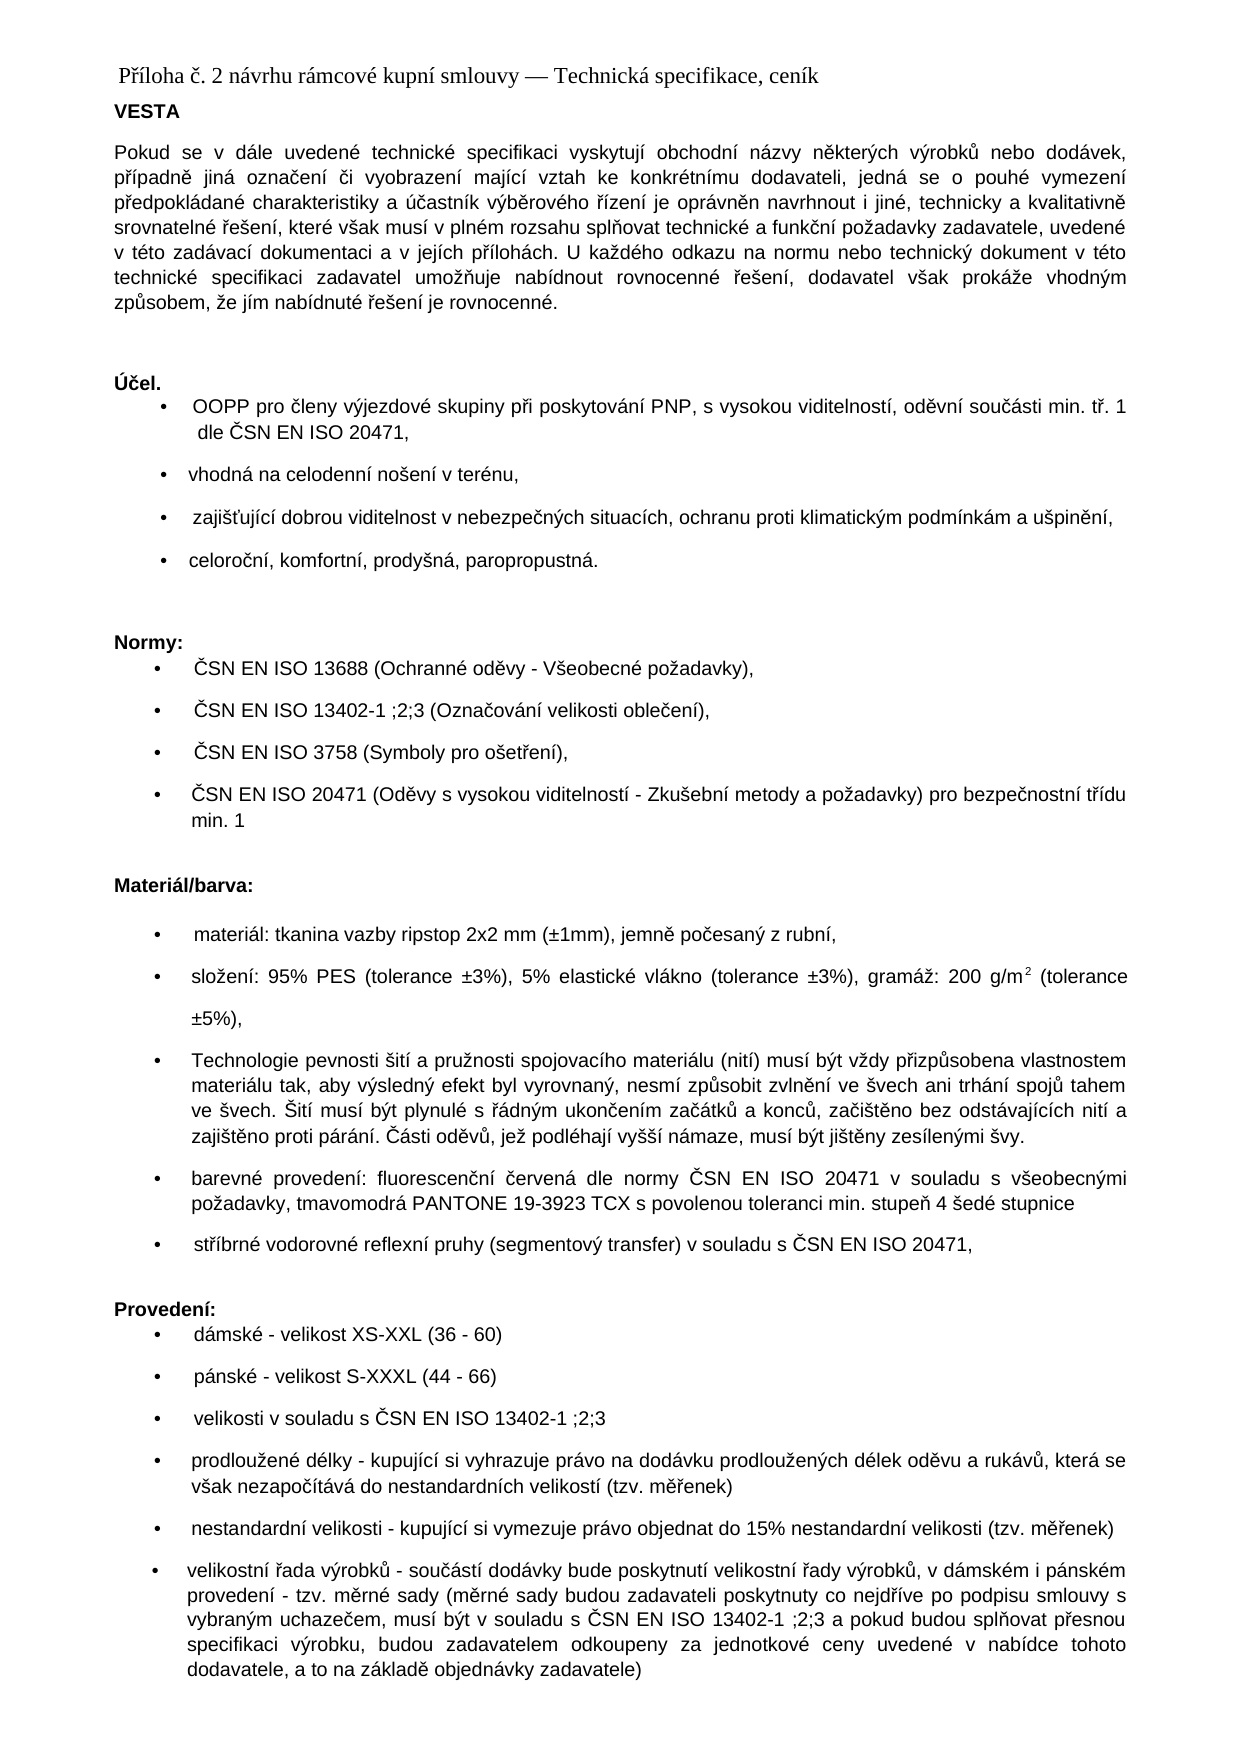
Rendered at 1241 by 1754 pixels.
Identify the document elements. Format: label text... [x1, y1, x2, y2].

list materiál: tkanina vazby ripstop 2x2 mm (±1mm), jemně počesaný z rubní, [114, 923, 1128, 945]
text VESTA [114, 100, 1128, 122]
list ČSN EN ISO 3758 (Symboly pro ošetření), [114, 741, 1128, 763]
list zajišťující dobrou viditelnost v nebezpečných situacích, ochranu proti klimatickým podmínkám a ušpinění, [160, 506, 1128, 529]
list nestandardní velikosti - kupující si vymezuje právo objednat do 15% nestandardní velikosti (tzv. měřenek) [153, 1517, 1128, 1539]
list OOPP pro členy výjezdové skupiny při poskytování PNP, s vysokou viditelností, oděvní součásti min. tř. 1 dle ČSN EN ISO 20471, [160, 394, 1128, 443]
list velikosti v souladu s ČSN EN ISO 13402-1 ;2;3 [114, 1407, 1128, 1430]
list pánské - velikost S-XXXL (44 - 66) [114, 1365, 1128, 1388]
text Pokud se v dále uvedené technické specifikaci vyskytují obchodní názvy některých výrobků nebo dodávek, případně jiná označení či vyobrazení mající vztah ke konkrétnímu dodavateli, jedná se o pouhé vymezení předpokládané charakteristiky a účastník výběrového řízení je oprávněn navrhnout i jiné, technicky a kvalitativně srovnatelné řešení, které však musí v plném rozsahu splňovat technické a funkční požadavky zadavatele, uvedené v této zadávací dokumentaci a v jejích přílohách. U každého odkazu na normu nebo technický dokument v této technické specifikaci zadavatel umožňuje nabídnout rovnocenné řešení, dodavatel však prokáže vhodným způsobem, že jím nabídnuté řešení je rovnocenné. [114, 141, 1128, 313]
list ČSN EN ISO 13402-1 ;2;3 (Označování velikosti oblečení), [114, 698, 1128, 721]
list vhodná na celodenní nošení v terénu, [114, 463, 1128, 486]
list celoroční, komfortní, prodyšná, paropropustná. [114, 549, 1128, 571]
list ČSN EN ISO 13688 (Ochranné oděvy - Všeobecné požadavky), [114, 656, 1128, 679]
list ČSN EN ISO 20471 (Oděvy s vysokou viditelností - Zkušební metody a požadavky) pro bezpečnostní třídu min. 1 [153, 783, 1128, 831]
list velikostní řada výrobků - součástí dodávky bude poskytnutí velikostní řady výrobků, v dámském i pánském provedení - tzv. měrné sady (měrné sady budou zadavateli poskytnuty co nejdříve po podpisu smlouvy s vybraným uchazečem, musí být v souladu s ČSN EN ISO 13402-1 ;2;3 a pokud budou splňovat přesnou specifikaci výrobku, budou zadavatelem odkoupeny za jednotkové ceny uvedené v nabídce tohoto dodavatele, a to na základě objednávky zadavatele) [151, 1559, 1128, 1680]
list stříbrné vodorovné reflexní pruhy (segmentový transfer) v souladu s ČSN EN ISO 20471, [114, 1232, 1128, 1255]
text Normy: [114, 631, 1128, 654]
text Provedení: [114, 1297, 1128, 1320]
list složení: 95% PES (tolerance ±3%), 5% elastické vlákno (tolerance ±3%), gramáž: 200 g/m2 (tolerance ±5%), [153, 964, 1128, 1029]
list prodloužené délky - kupující si vyhrazuje právo na dodávku prodloužených délek oděvu a rukávů, která se však nezapočítává do nestandardních velikostí (tzv. měřenek) [153, 1449, 1128, 1497]
list Technologie pevnosti šití a pružnosti spojovacího materiálu (nití) musí být vždy přizpůsobena vlastnostem materiálu tak, aby výsledný efekt byl vyrovnaný, nesmí způsobit zvlnění ve švech ani trhání spojů tahem ve švech. Šití musí být plynulé s řádným ukončením začátků a konců, začištěno bez odstávajících nití a zajištěno proti párání. Části oděvů, jež podléhají vyšší námaze, musí být jištěny zesílenými švy. [153, 1048, 1128, 1147]
text Materiál/barva: [114, 874, 1128, 897]
text Účel. [114, 372, 1128, 394]
list dámské - velikost XS-XXL (36 - 60) [114, 1323, 1128, 1346]
list barevné provedení: fluorescenční červená dle normy ČSN EN ISO 20471 v souladu s všeobecnými požadavky, tmavomodrá PANTONE 19-3923 TCX s povolenou toleranci min. stupeň 4 šedé stupnice [153, 1167, 1128, 1214]
